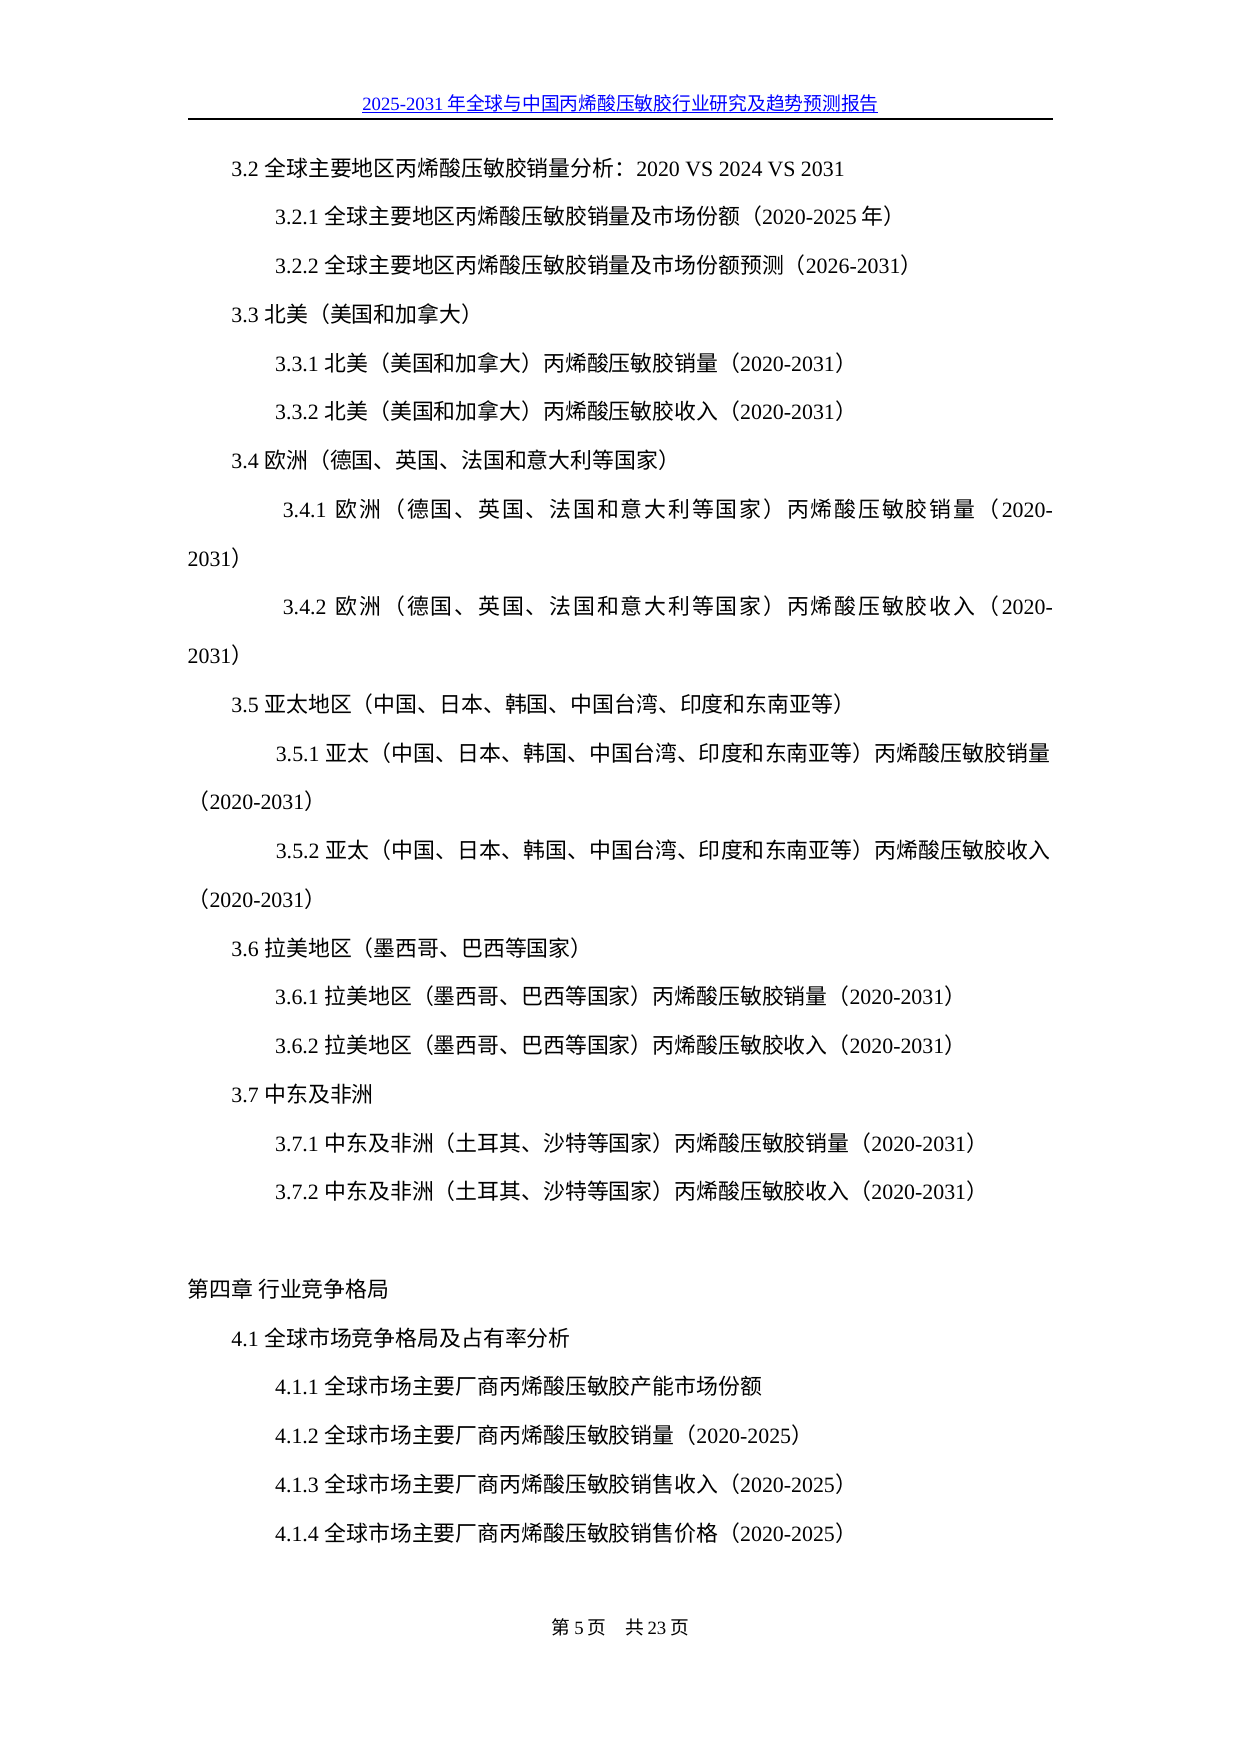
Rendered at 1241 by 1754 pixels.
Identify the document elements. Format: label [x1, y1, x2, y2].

text [187, 150, 1053, 1548]
